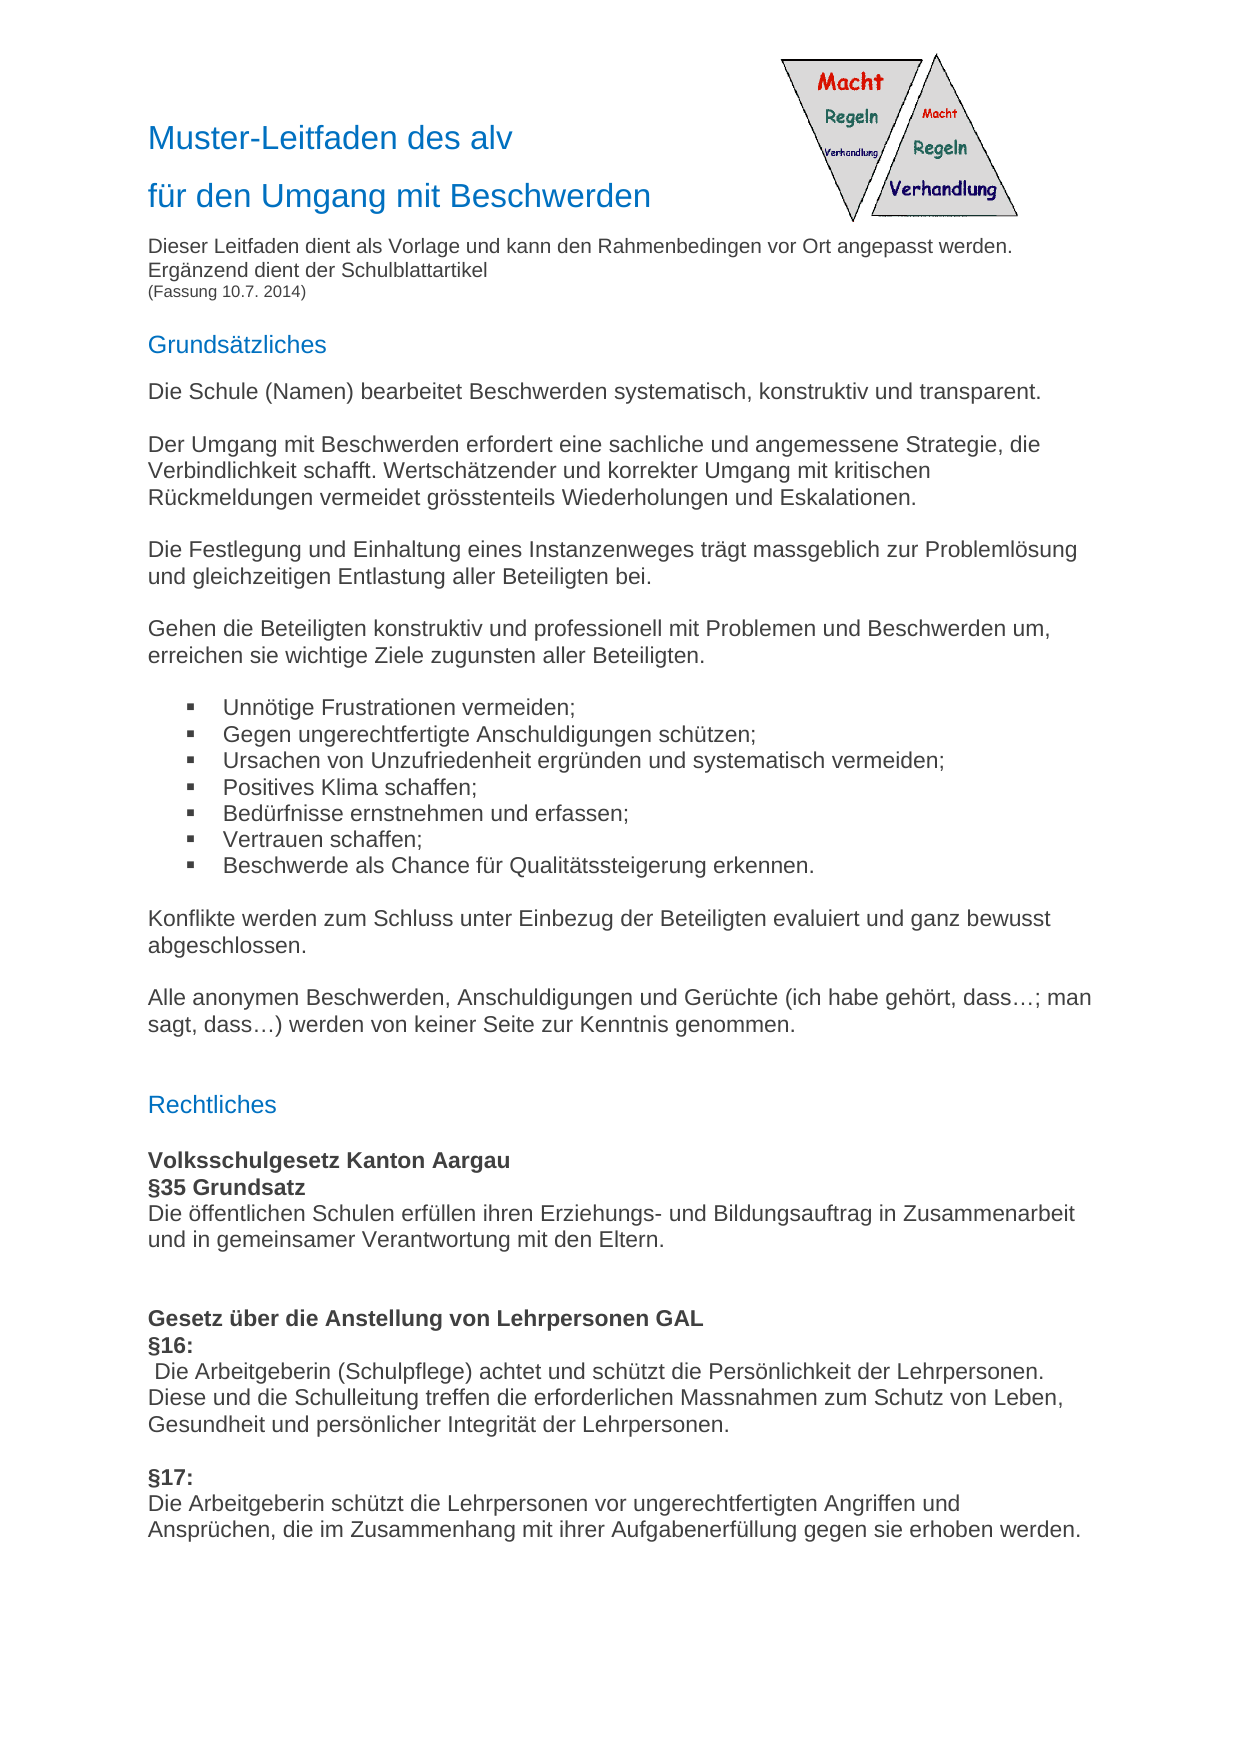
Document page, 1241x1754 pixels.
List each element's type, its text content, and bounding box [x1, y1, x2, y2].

text §35 Grundsatz [148, 1173, 1092, 1200]
list Beschwerde als Chance für Qualitätssteigerung erkennen. [185, 852, 1092, 879]
text Grundsätzliches [148, 330, 1092, 359]
list Unnötige Frustrationen vermeiden; [185, 694, 1092, 721]
text Dieser Leitfaden dient als Vorlage und kann den Rahmenbedingen vor Ort angepasst werden. [148, 234, 1092, 258]
picture [780, 215, 1018, 222]
text Ergänzend dient der Schulblattartikel [148, 258, 1092, 282]
picture [780, 53, 1018, 118]
text Der Umgang mit Beschwerden erfordert eine sachliche und angemessene Strategie, die Verbindlichkeit schafft. Wertschätzender und korrekter Umgang mit kritischen Rückmeldungen vermeidet grösstenteils Wiederholungen und Eskalationen. [148, 431, 1092, 510]
text Konflikte werden zum Schluss unter Einbezug der Beteiligten evaluiert und ganz bewusst abgeschlossen. [148, 905, 1092, 958]
list Positives Klima schaffen; [185, 773, 1092, 800]
list Vertrauen schaffen; [185, 826, 1092, 852]
text Rechtliches [148, 1090, 1092, 1118]
text Volksschulgesetz Kanton Aargau [148, 1147, 1092, 1173]
text Die Arbeitgeberin schützt die Lehrpersonen vor ungerechtfertigten Angriffen und Ansprüchen, die im Zusammenhang mit ihrer Aufgabenerfüllung gegen sie erhoben werden. [148, 1490, 1092, 1542]
text Die Arbeitgeberin (Schulpflege) achtet und schützt die Persönlichkeit der Lehrpersonen. Diese und die Schulleitung treffen die erforderlichen Massnahmen zum Schutz von Leben, Gesundheit und persönlicher Integrität der Lehrpersonen. [148, 1358, 1092, 1437]
list Ursachen von Unzufriedenheit ergründen und systematisch vermeiden; [185, 747, 1092, 773]
text Die öffentlichen Schulen erfüllen ihren Erziehungs- und Bildungsauftrag in Zusammenarbeit und in gemeinsamer Verantwortung mit den Eltern. [148, 1200, 1092, 1253]
picture [780, 157, 1018, 176]
text für den Umgang mit Beschwerden [148, 176, 1092, 215]
text Alle anonymen Beschwerden, Anschuldigungen und Gerüchte (ich habe gehört, dass…; man sagt, dass…) werden von keiner Seite zur Kenntnis genommen. [148, 984, 1092, 1037]
text Muster-Leitfaden des alv [148, 118, 1092, 157]
text §17: [148, 1463, 1092, 1490]
text Gehen die Beteiligten konstruktiv und professionell mit Problemen und Beschwerden um, erreichen sie wichtige Ziele zugunsten aller Beteiligten. [148, 615, 1092, 668]
text §16: [148, 1332, 1092, 1358]
text Die Schule (Namen) bearbeitet Beschwerden systematisch, konstruktiv und transparent. [148, 378, 1092, 404]
text Die Festlegung und Einhaltung eines Instanzenweges trägt massgeblich zur Problemlösung und gleichzeitigen Entlastung aller Beteiligten bei. [148, 536, 1092, 589]
text (Fassung 10.7. 2014) [148, 282, 1092, 301]
text Gesetz über die Anstellung von Lehrpersonen GAL [148, 1305, 1092, 1332]
list Bedürfnisse ernstnehmen und erfassen; [185, 800, 1092, 826]
list Gegen ungerechtfertigte Anschuldigungen schützen; [185, 721, 1092, 747]
